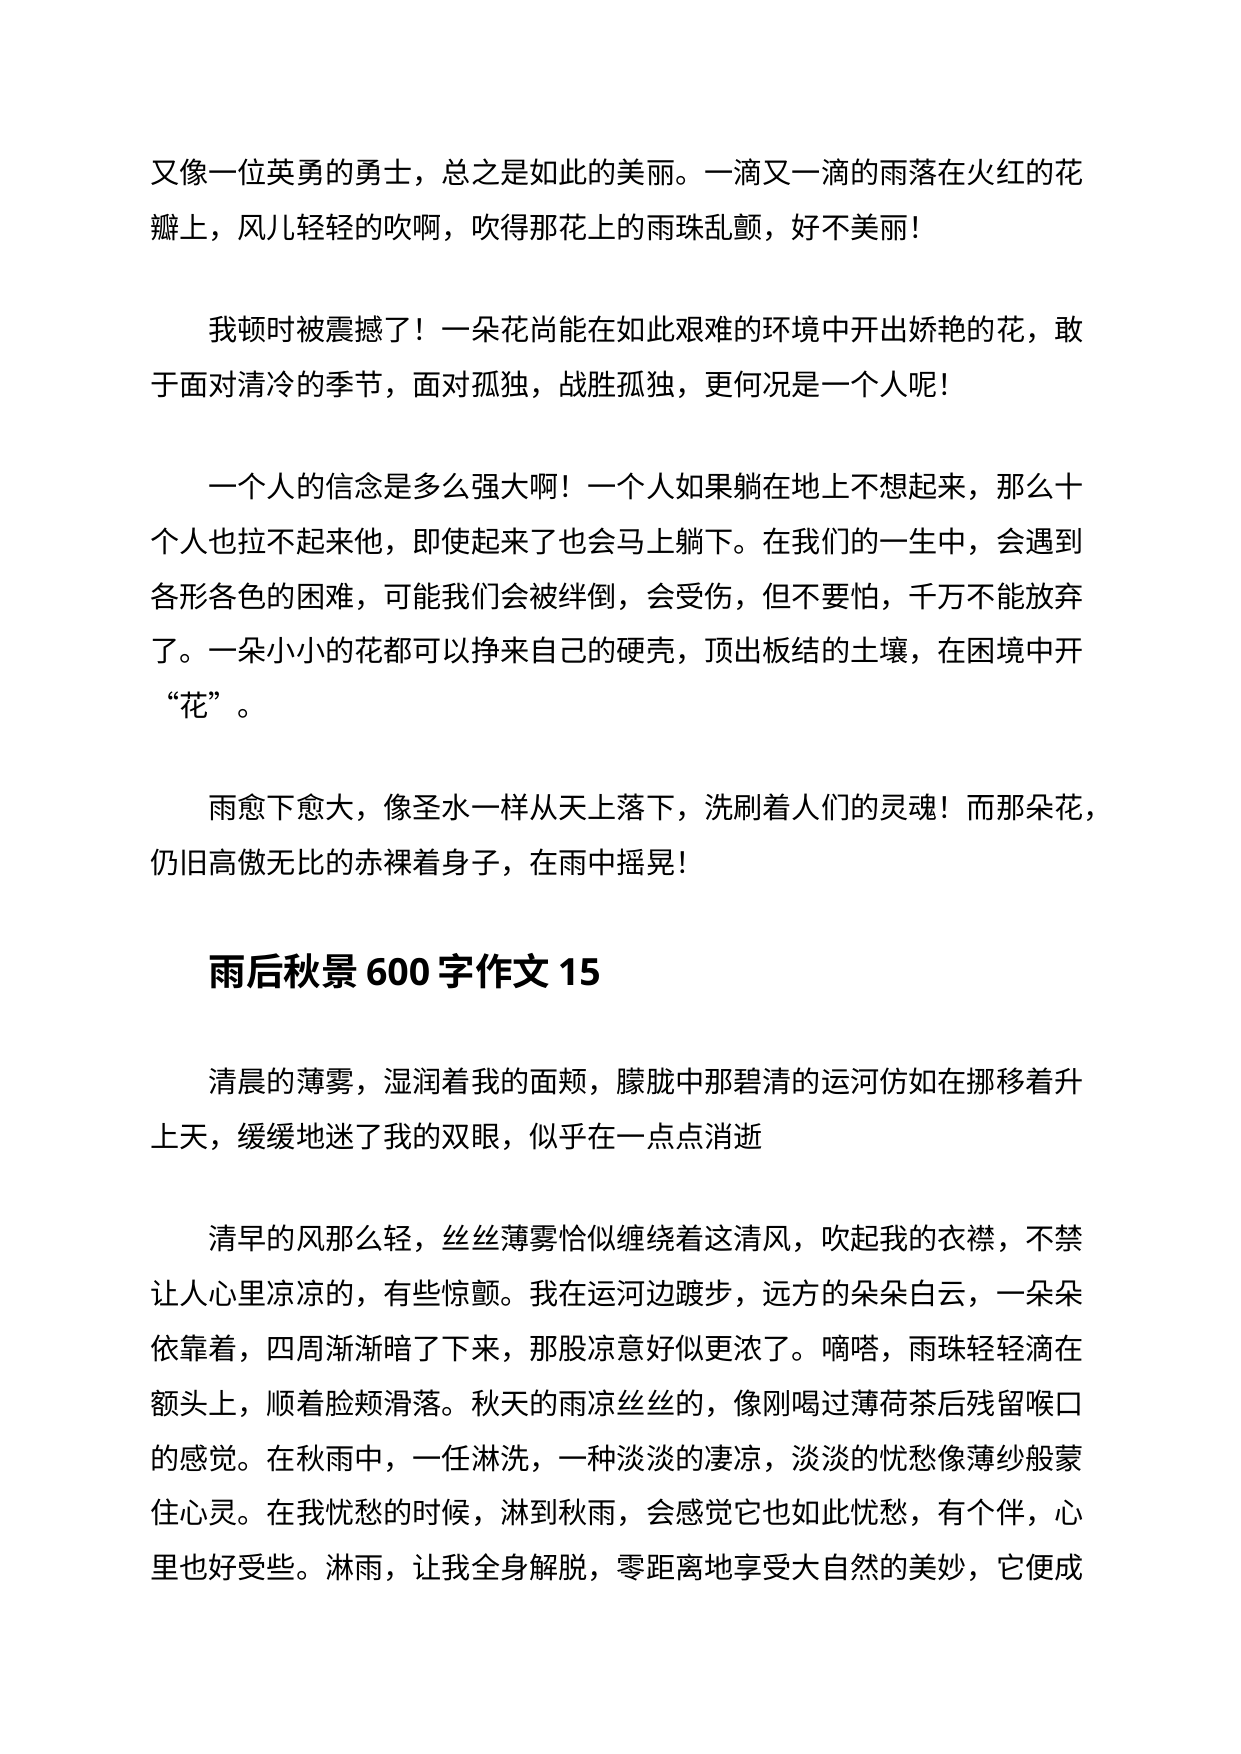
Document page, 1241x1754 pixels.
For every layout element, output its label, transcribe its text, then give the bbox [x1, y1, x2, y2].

text 一个人的信念是多么强大啊！一个人如果躺在地上不想起来，那么十个人也拉不起来他，即使起来了也会马上躺下。在我们的一生中，会遇到各形各色的困难，可能我们会被绊倒，会受伤，但不要怕，千万不能放弃了。一朵小小的花都可以挣来自己的硬壳，顶出板结的土壤，在困境中开“花”。 [150, 463, 1090, 725]
text 雨后秋景600字作文15 [150, 941, 1090, 996]
text 雨愈下愈大，像圣水一样从天上落下，洗刷着人们的灵魂！而那朵花，仍旧高傲无比的赤裸着身子，在雨中摇晃！ [150, 785, 1090, 882]
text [150, 150, 1090, 247]
text 清晨的薄雾，湿润着我的面颊，朦胧中那碧清的运河仿如在挪移着升上天，缓缓地迷了我的双眼，似乎在一点点消逝 [150, 1059, 1090, 1156]
text 我顿时被震撼了！一朵花尚能在如此艰难的环境中开出娇艳的花，敢于面对清冷的季节，面对孤独，战胜孤独，更何况是一个人呢！ [150, 307, 1090, 404]
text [150, 1216, 1090, 1587]
